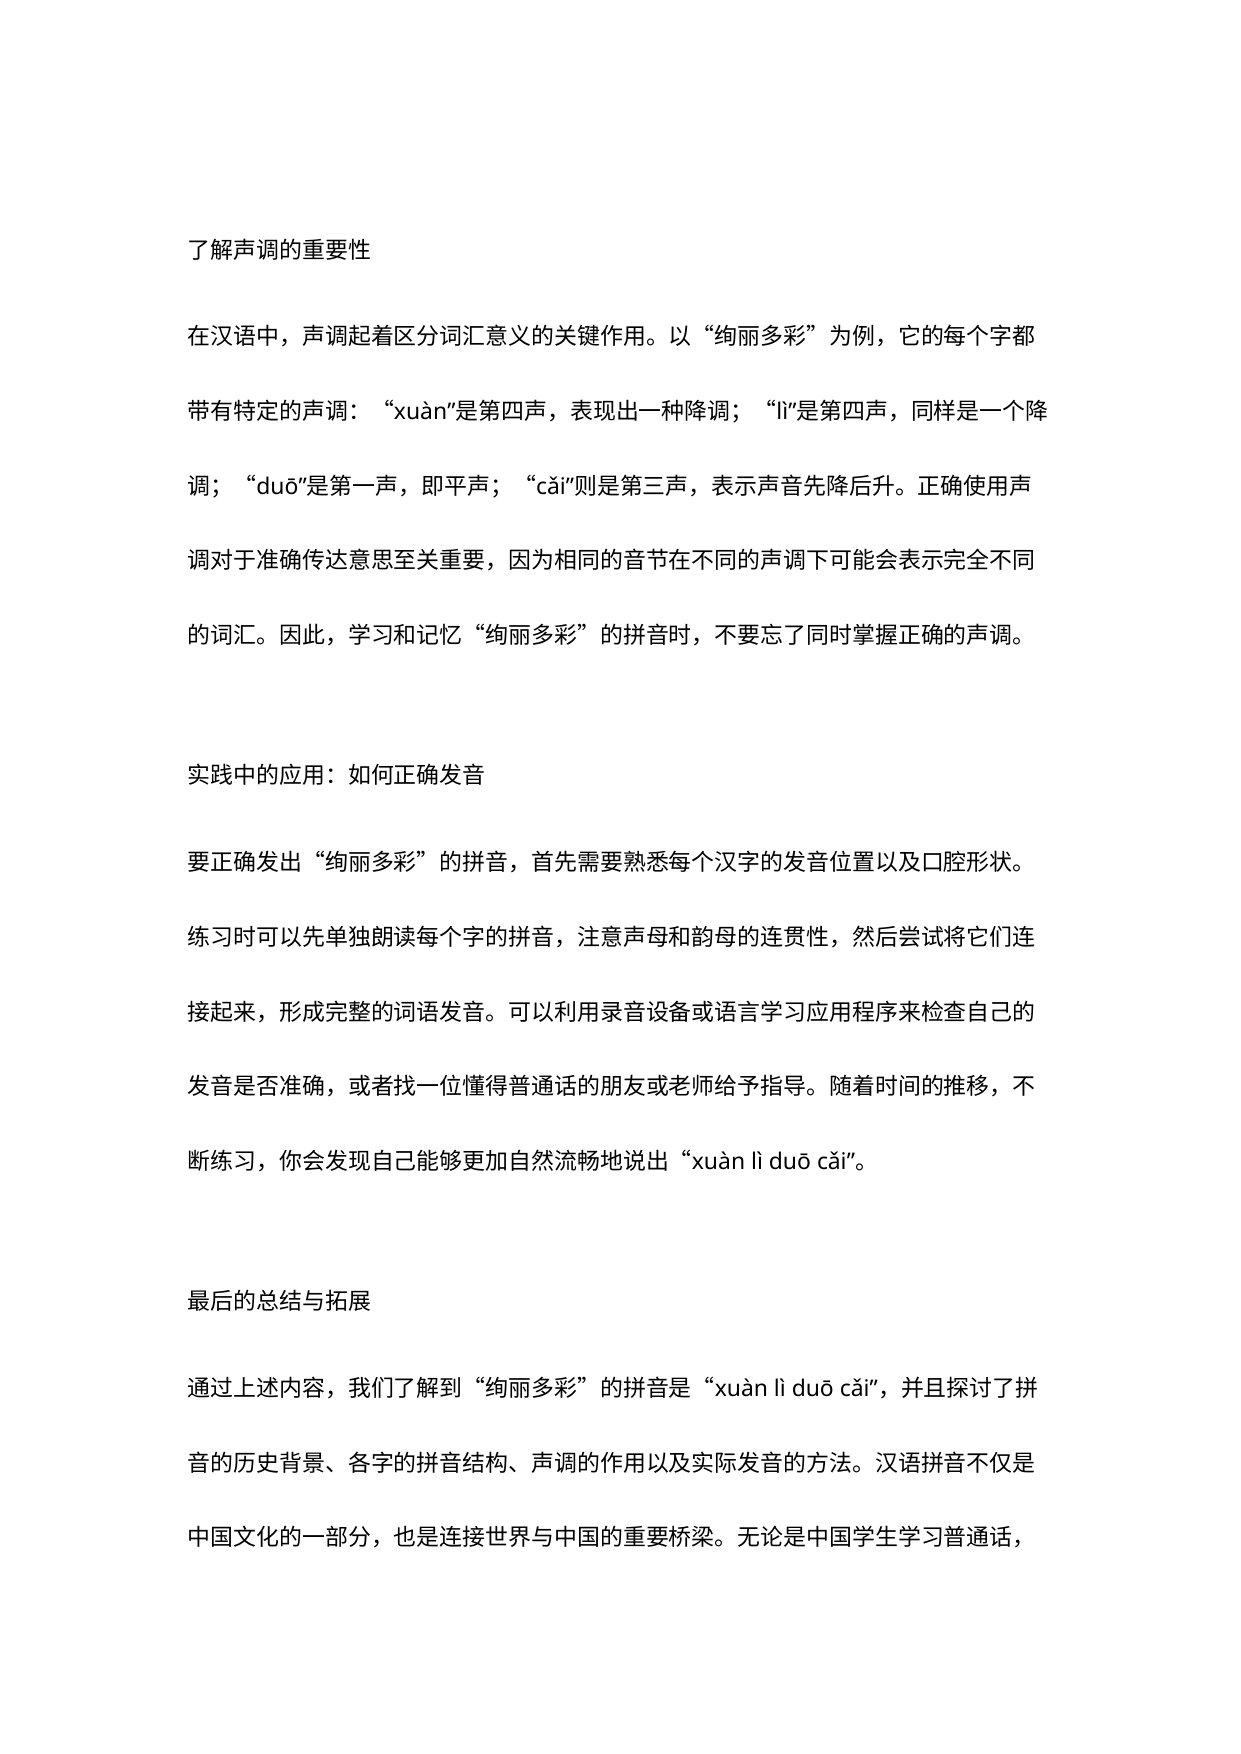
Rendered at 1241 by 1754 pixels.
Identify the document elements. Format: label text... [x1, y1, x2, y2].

text 最后的总结与拓展 [187, 1267, 1053, 1332]
text 实践中的应用：如何正确发音 [187, 742, 1053, 807]
text 在汉语中，声调起着区分词汇意义的关键作用。以“绚丽多彩”为例，它的每个字都带有特定的声调：“xuàn”是第四声，表现出一种降调；“lì”是第四声，同样是一个降调；“duō”是第一声，即平声；“cǎi”则是第三声，表示声音先降后升。正确使用声调对于准确传达意思至关重要，因为相同的音节在不同的声调下可能会表示完全不同的词汇。因此，学习和记忆“绚丽多彩”的拼音时，不要忘了同时掌握正确的声调。 [187, 302, 1053, 666]
text 了解声调的重要性 [187, 216, 1053, 281]
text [187, 1354, 1053, 1568]
text 要正确发出“绚丽多彩”的拼音，首先需要熟悉每个汉字的发音位置以及口腔形状。练习时可以先单独朗读每个字的拼音，注意声母和韵母的连贯性，然后尝试将它们连接起来，形成完整的词语发音。可以利用录音设备或语言学习应用程序来检查自己的发音是否准确，或者找一位懂得普通话的朋友或老师给予指导。随着时间的推移，不断练习，你会发现自己能够更加自然流畅地说出“xuàn lì duō cǎi”。 [187, 828, 1053, 1192]
